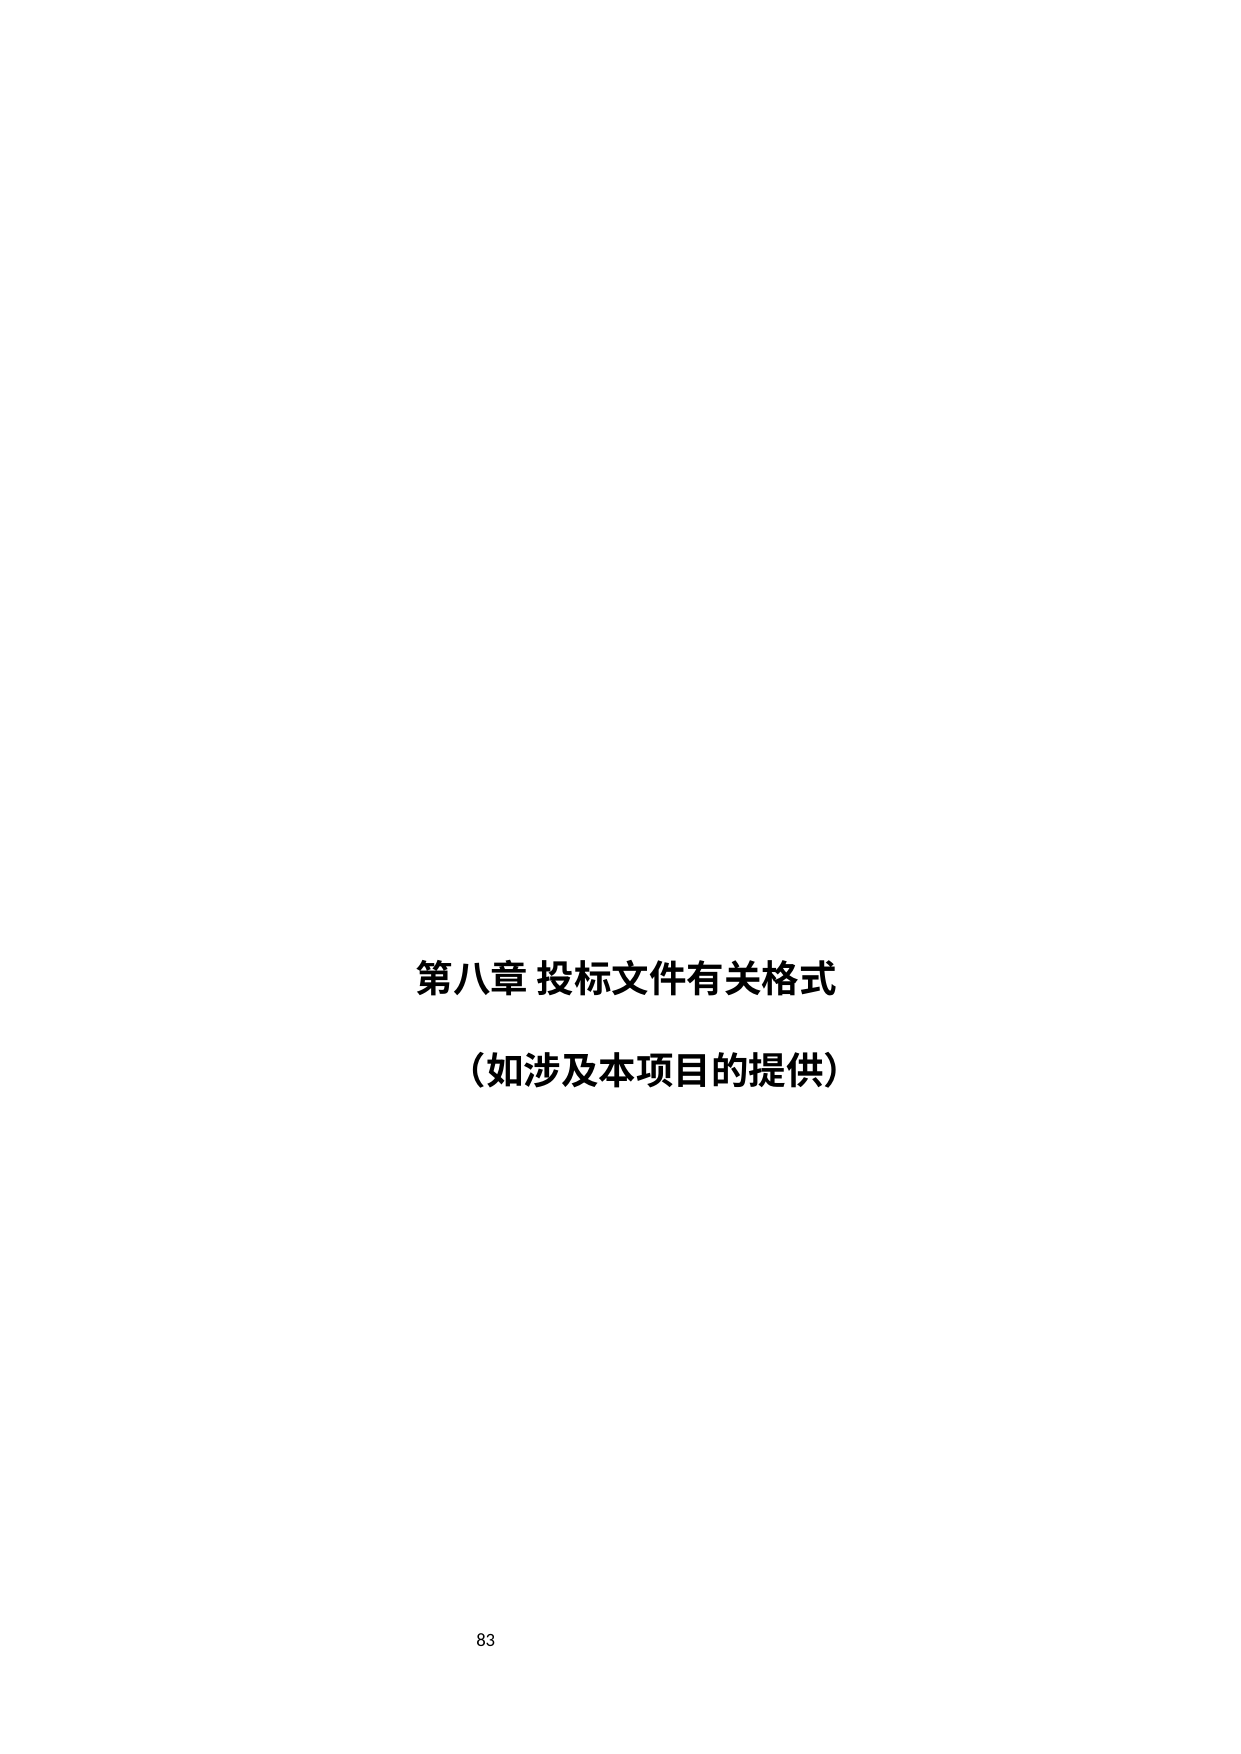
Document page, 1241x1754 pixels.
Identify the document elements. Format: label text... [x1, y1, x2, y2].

text 第八章 投标文件有关格式 [165, 944, 1087, 1009]
text （如涉及本项目的提供） [165, 1036, 1087, 1101]
